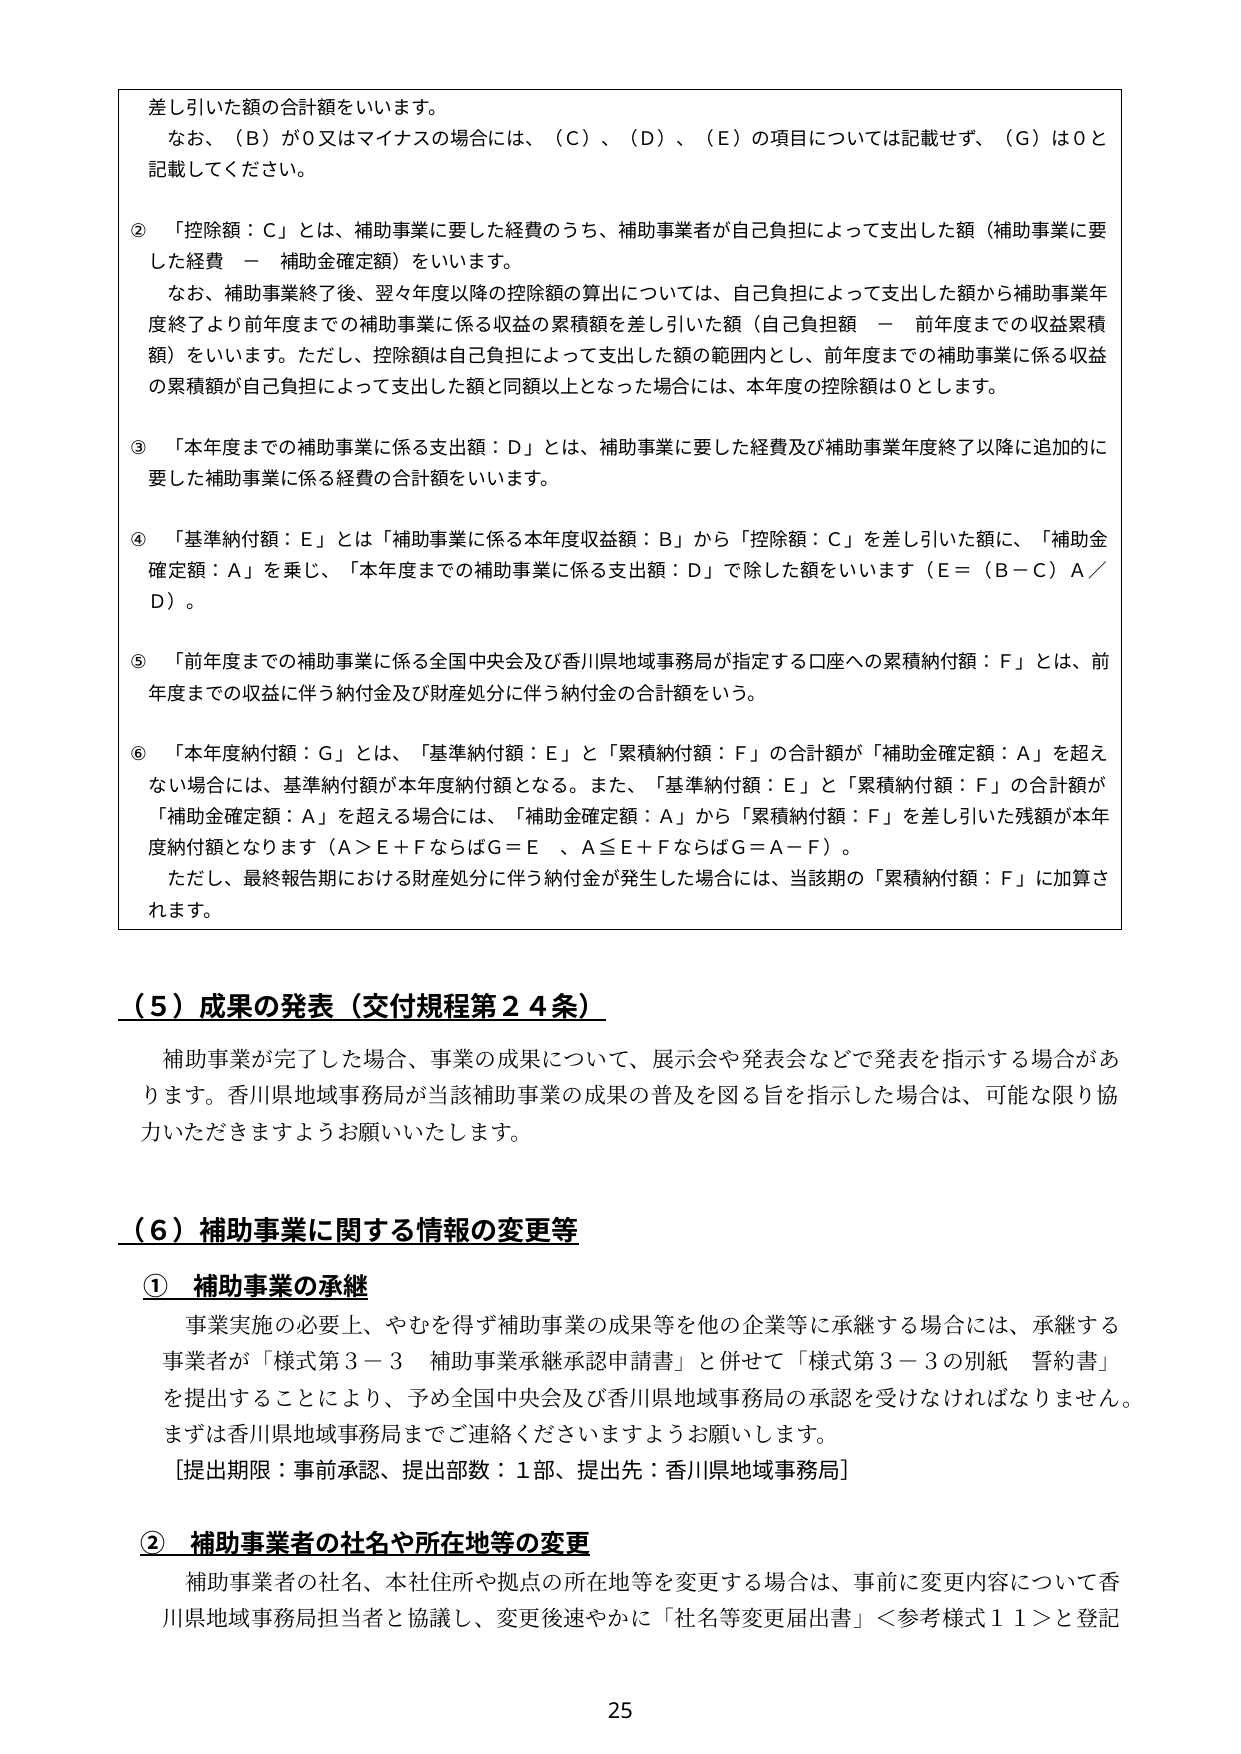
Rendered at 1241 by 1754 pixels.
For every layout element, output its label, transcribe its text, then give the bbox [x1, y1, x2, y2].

text ② 補助事業者の社名や所在地等の変更 [118, 1523, 1122, 1560]
text （５）成果の発表（交付規程第２４条） [118, 985, 1122, 1024]
text ［提出期限：事前承認、提出部数：１部、提出先：香川県地域事務局］ [118, 1453, 1122, 1485]
text ① 補助事業の承継 [118, 1267, 1122, 1303]
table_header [119, 90, 1121, 929]
text 補助事業が完了した場合、事業の成果について、展示会や発表会などで発表を指示する場合があります。香川県地域事務局が当該補助事業の成果の普及を図る旨を指示した場合は、可能な限り協力いただきますようお願いいたします。 [118, 1043, 1122, 1146]
text 事業実施の必要上、やむを得ず補助事業の成果等を他の企業等に承継する場合には、承継する事業者が「様式第３－３ 補助事業承継承認申請書」と併せて「様式第３－３の別紙 誓約書」を提出することにより、予め全国中央会及び香川県地域事務局の承認を受けなければなりません。まずは香川県地域事務局までご連絡くださいますようお願いします。 [118, 1308, 1122, 1448]
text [118, 1565, 1122, 1633]
text （６）補助事業に関する情報の変更等 [118, 1209, 1122, 1248]
